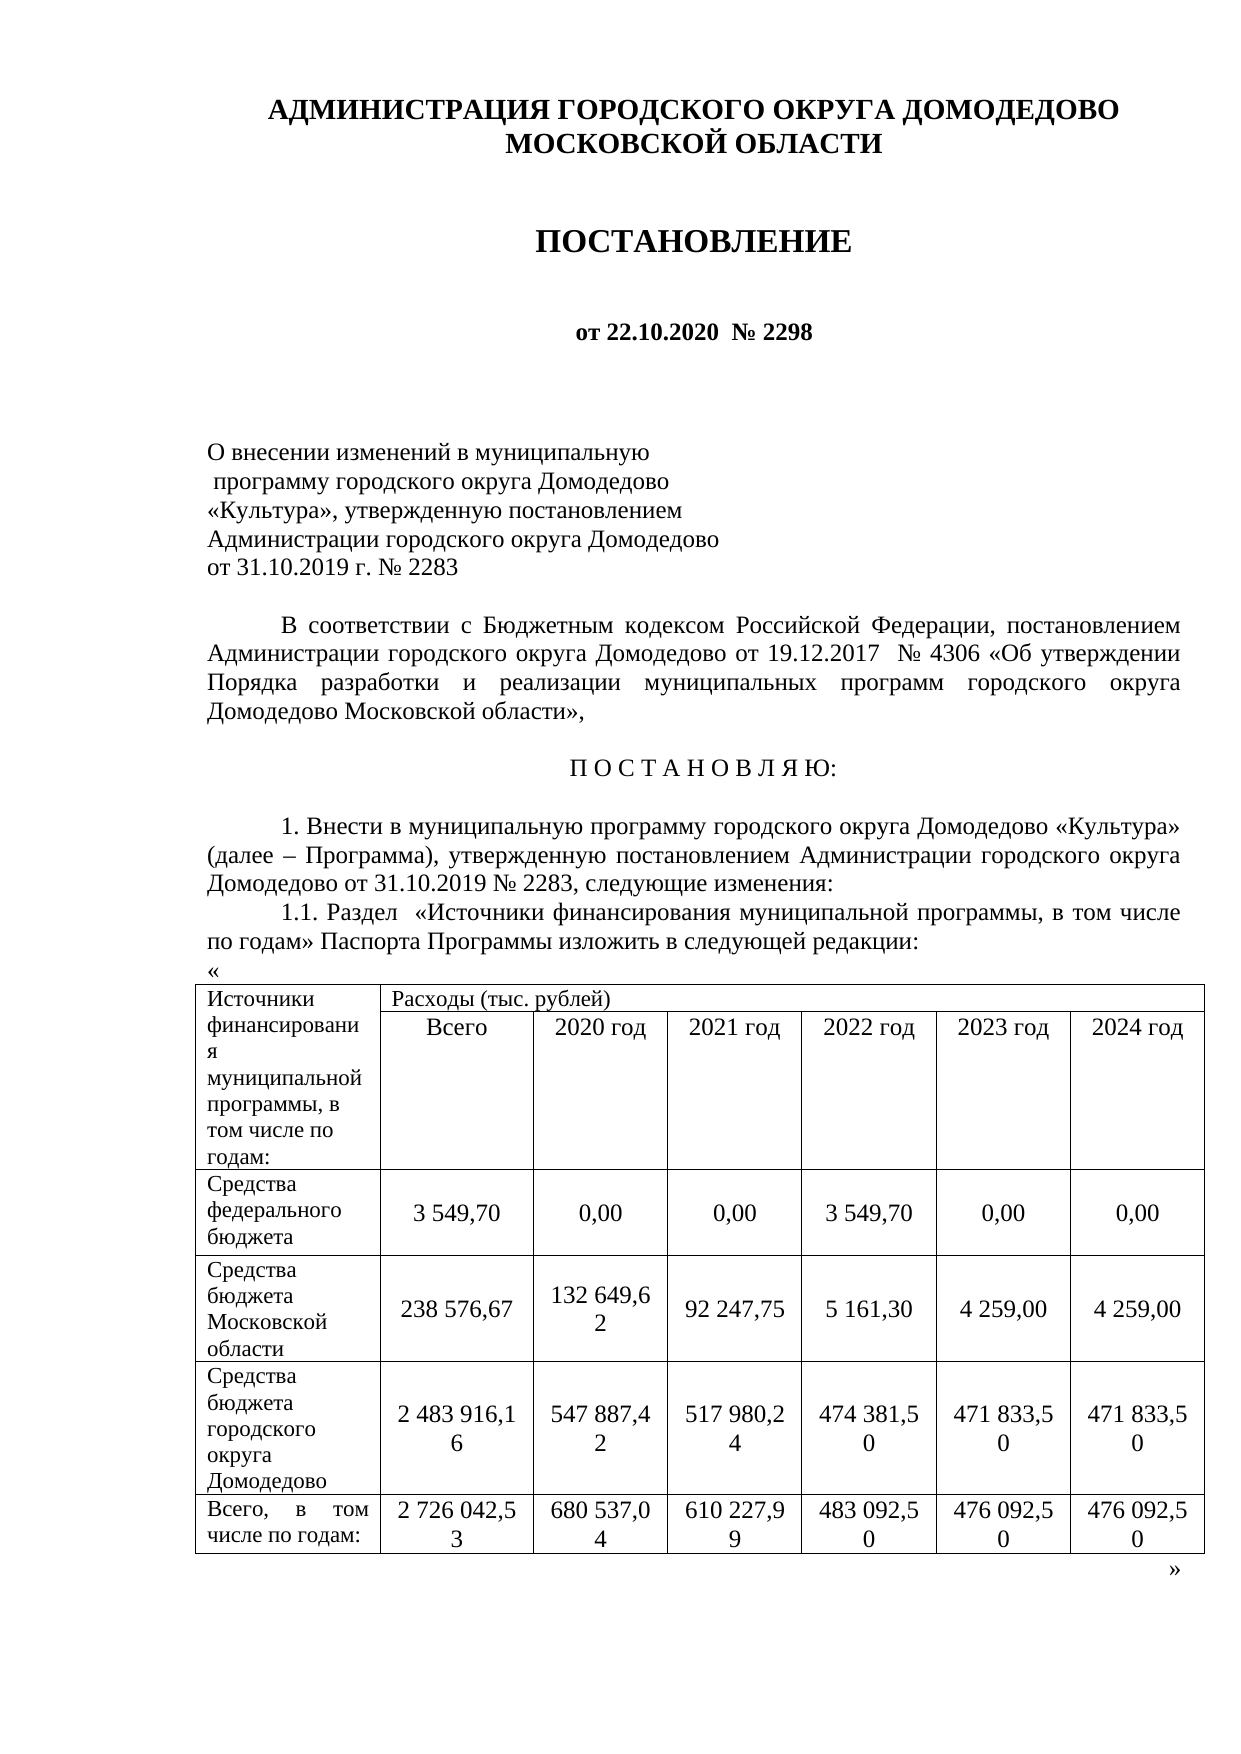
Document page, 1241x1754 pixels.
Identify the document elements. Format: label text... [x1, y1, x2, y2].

table_cell 2024 год [1071, 1012, 1204, 1169]
text от 31.10.2019 г. № 2283 [207, 552, 1181, 581]
table_cell 5 161,30 [802, 1256, 936, 1361]
text «Культура», утвержденную постановлением [207, 495, 1181, 524]
table_cell 2022 год [802, 1012, 936, 1169]
table_cell 476 092,50 [937, 1495, 1070, 1552]
table_cell Всего, в том числе по годам: [196, 1495, 380, 1552]
table_cell 476 092,50 [1071, 1495, 1204, 1552]
text О внесении изменений в муниципальную [207, 437, 1181, 466]
table_header Источники финансирования муниципальной программы, в том числе по годам: [196, 985, 380, 1169]
text 1. Внести в муниципальную программу городского округа Домодедово «Культура» (далее – Программа), утвержденную постановлением Администрации городского округа Домодедово от 31.10.2019 № 2283, следующие изменения: [207, 811, 1181, 897]
text » [207, 1554, 1181, 1582]
table_cell 610 227,99 [668, 1495, 801, 1552]
text В соответствии с Бюджетным кодексом Российской Федерации, постановлением Администрации городского округа Домодедово от 19.12.2017 № 4306 «Об утверждении Порядка разработки и реализации муниципальных программ городского округа Домодедово Московской области», [207, 610, 1181, 725]
table_cell 0,00 [534, 1170, 667, 1255]
table_cell 471 833,50 [937, 1362, 1070, 1494]
text АДМИНИСТРАЦИЯ ГОРОДСКОГО ОКРУГА ДОМОДЕДОВО [207, 92, 1181, 126]
table_header Расходы (тыс. рублей) [381, 985, 1204, 1011]
table_cell 471 833,50 [1071, 1362, 1204, 1494]
text программу городского округа Домодедово [207, 466, 1181, 495]
table_cell Средства бюджета Московской области [196, 1256, 380, 1361]
text ПОСТАНОВЛЕНИЕ [207, 222, 1181, 260]
table_cell 517 980,24 [668, 1362, 801, 1494]
table_cell 0,00 [1071, 1170, 1204, 1255]
table_cell 2021 год [668, 1012, 801, 1169]
table_cell 238 576,67 [381, 1256, 533, 1361]
text 1.1. Раздел «Источники финансирования муниципальной программы, в том числе по годам» Паспорта Программы изложить в следующей редакции: [207, 897, 1181, 955]
table_cell 483 092,50 [802, 1495, 936, 1552]
table_cell 2 726 042,53 [381, 1495, 533, 1552]
table_cell 2023 год [937, 1012, 1070, 1169]
table_cell 474 381,50 [802, 1362, 936, 1494]
table_cell 0,00 [937, 1170, 1070, 1255]
table_cell 2020 год [534, 1012, 667, 1169]
text Администрации городского округа Домодедово [207, 524, 1181, 552]
text П О С Т А Н О В Л Я Ю: [282, 753, 1181, 782]
table_cell 3 549,70 [381, 1170, 533, 1255]
text МОСКОВСКОЙ ОБЛАСТИ [207, 126, 1181, 159]
table_cell 4 259,00 [937, 1256, 1070, 1361]
table_cell Средства федерального бюджета [196, 1170, 380, 1255]
table_cell Средства бюджета городского округа Домодедово [196, 1362, 380, 1494]
table_cell Всего [381, 1012, 533, 1169]
table_cell 2 483 916,16 [381, 1362, 533, 1494]
table_cell 4 259,00 [1071, 1256, 1204, 1361]
text « [207, 955, 1181, 983]
table_cell 3 549,70 [802, 1170, 936, 1255]
table_cell 680 537,04 [534, 1495, 667, 1552]
table_cell 132 649,62 [534, 1256, 667, 1361]
text от 22.10.2020 № 2298 [207, 317, 1181, 346]
table_cell 547 887,42 [534, 1362, 667, 1494]
table_cell 0,00 [668, 1170, 801, 1255]
table_cell 92 247,75 [668, 1256, 801, 1361]
